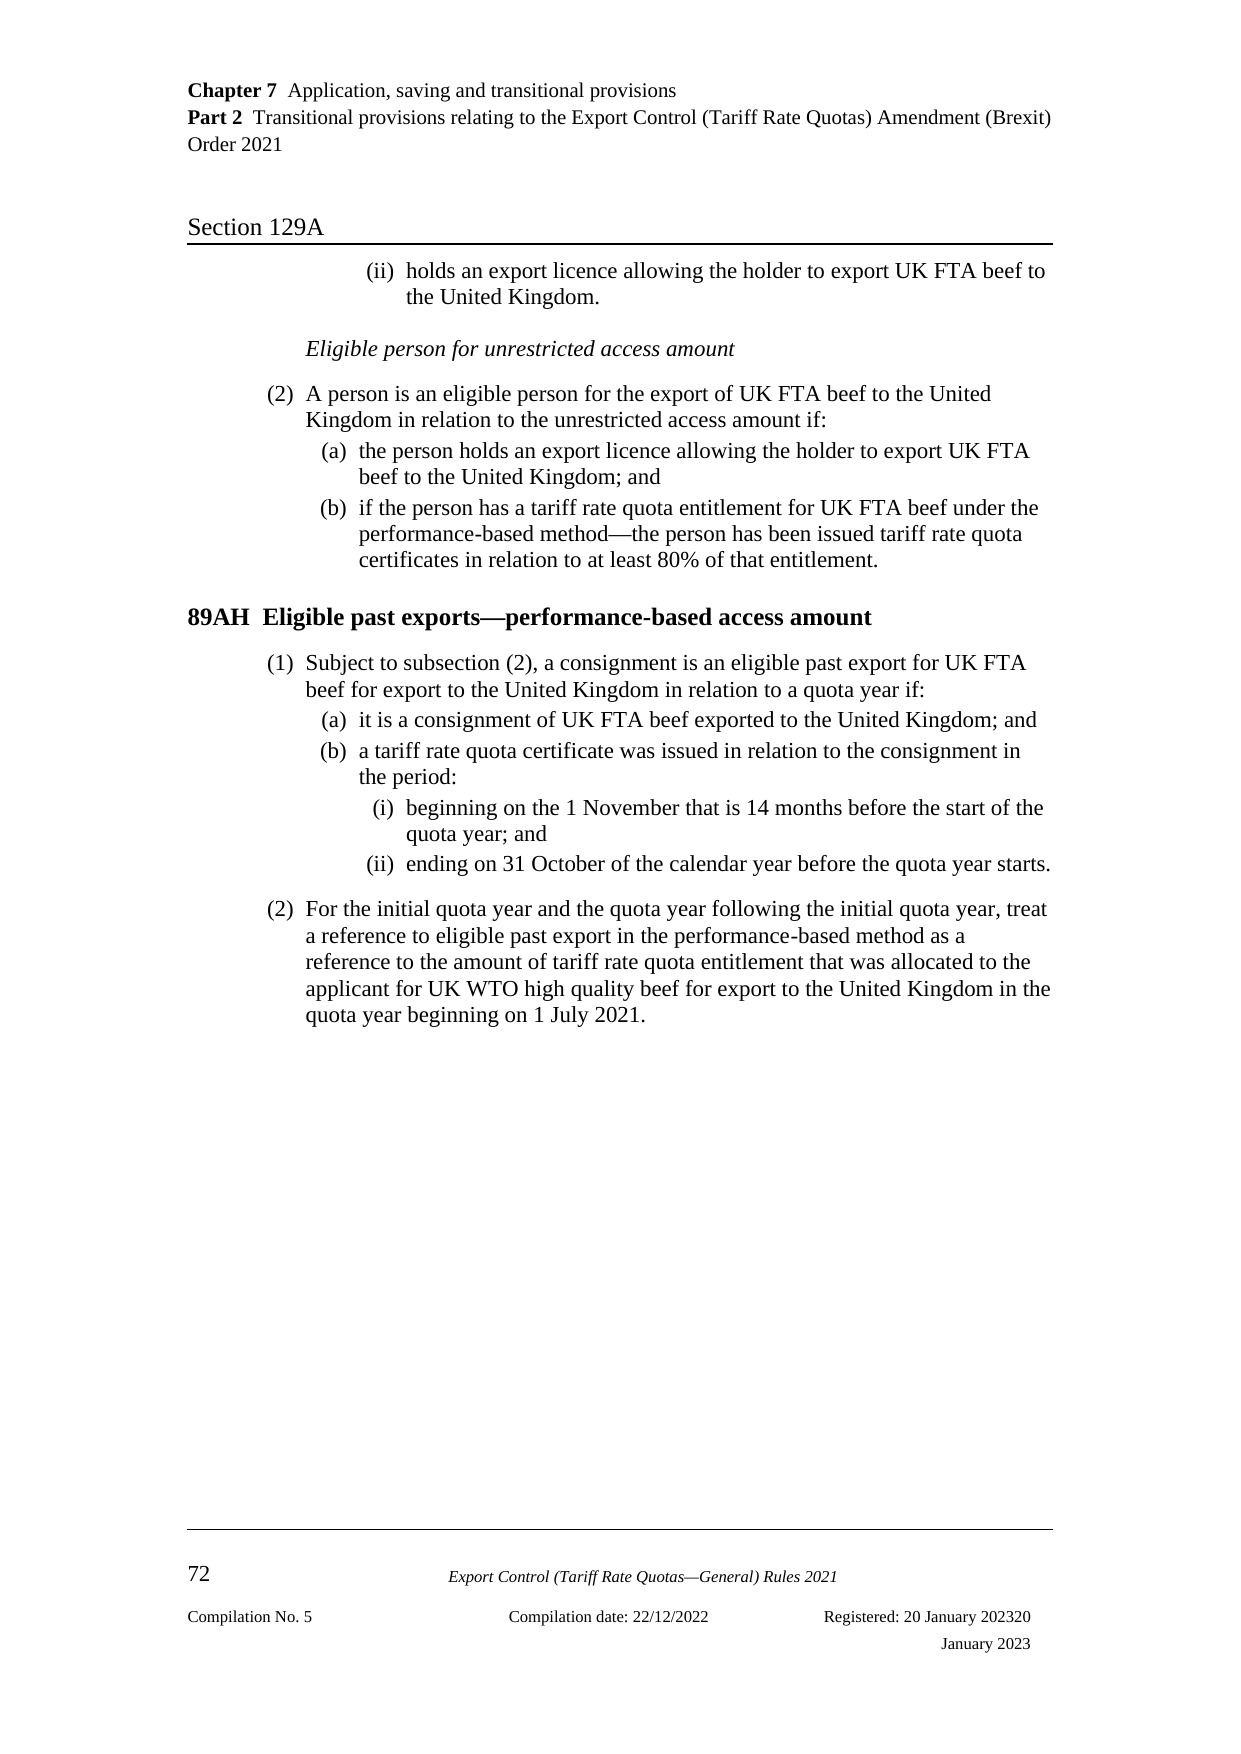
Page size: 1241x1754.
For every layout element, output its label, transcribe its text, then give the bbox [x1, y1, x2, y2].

text (2) A person is an eligible person for the export of UK FTA beef to the United Kingdom in relation to the unrestricted access amount if: [187, 380, 1053, 432]
text (b) if the person has a tariff rate quota entitlement for UK FTA beef under the performance-based method—the person has been issued tariff rate quota certificates in relation to at least 80% of that entitlement. [187, 493, 1053, 573]
text (1) Subject to subsection (2), a consignment is an eligible past export for UK FTA beef for export to the United Kingdom in relation to a quota year if: [187, 649, 1053, 702]
text 89AH Eligible past exports—performance-based access amount [187, 602, 1053, 631]
text (ii) holds an export licence allowing the holder to export UK FTA beef to the United Kingdom. [187, 257, 1053, 310]
text (a) it is a consignment of UK FTA beef exported to the United Kingdom; and [187, 706, 1053, 732]
text (i) beginning on the 1 November that is 14 months before the start of the quota year; and [187, 793, 1053, 846]
text Eligible person for unrestricted access amount [305, 335, 1053, 361]
text (b) a tariff rate quota certificate was issued in relation to the consignment in the period: [187, 737, 1053, 789]
text (a) the person holds an export licence allowing the holder to export UK FTA beef to the United Kingdom; and [187, 437, 1053, 489]
text (ii) ending on 31 October of the calendar year before the quota year starts. [187, 850, 1053, 877]
text (2) For the initial quota year and the quota year following the initial quota year, treat a reference to eligible past export in the performance-based method as a reference to the amount of tariff rate quota entitlement that was allocated to the applicant for UK WTO high quality beef for export to the United Kingdom in the quota year beginning on 1 July 2021. [187, 896, 1053, 1027]
